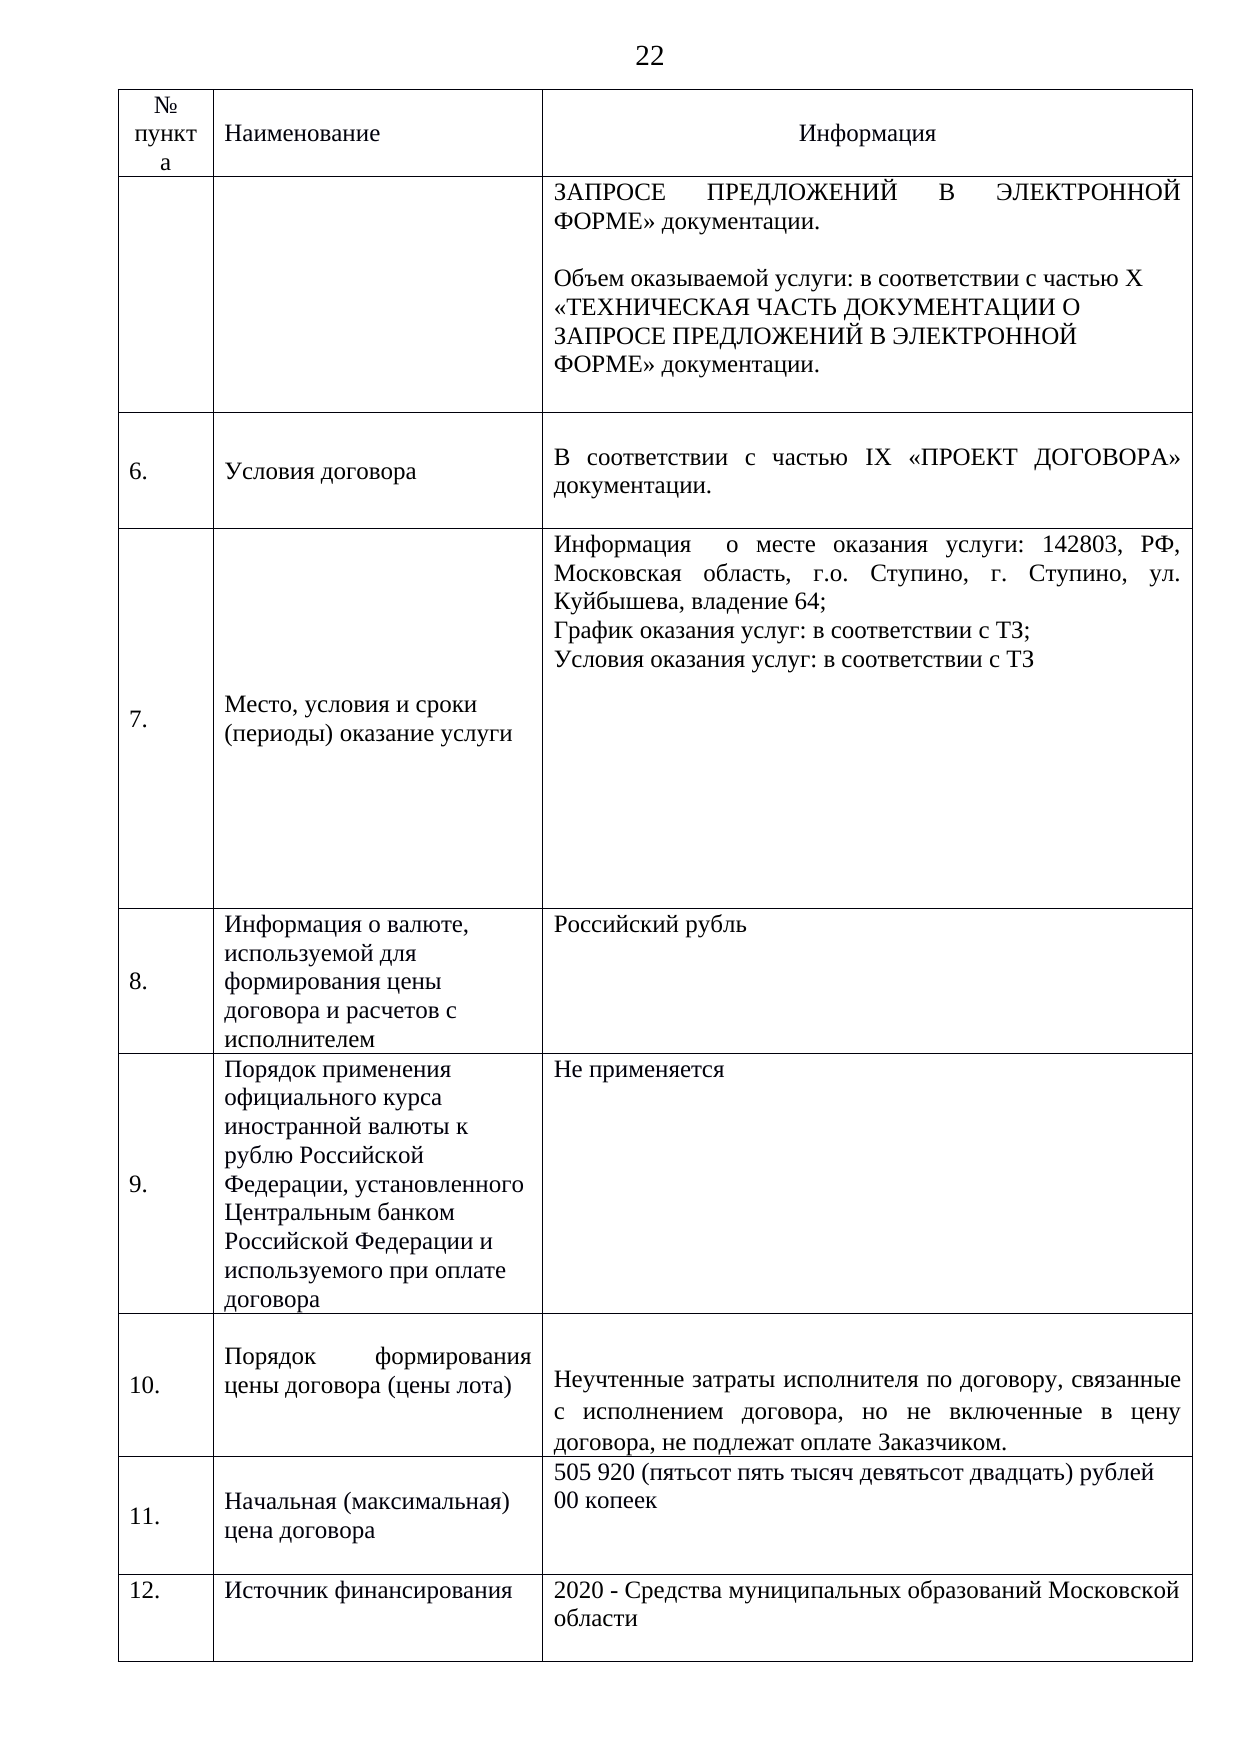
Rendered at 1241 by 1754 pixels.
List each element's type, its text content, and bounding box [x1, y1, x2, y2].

table_cell [119, 529, 213, 908]
table_cell Порядок формирования цены договора (цены лота) [214, 1314, 542, 1456]
table_cell Источник финансирования [214, 1575, 542, 1661]
table_cell Неучтенные затраты исполнителя по договору, связанные с исполнением договора, но не включенные в цену договора, не подлежат оплате Заказчиком. [543, 1314, 1192, 1456]
table_cell 505 920 (пятьсот пять тысяч девятьсот двадцать) рублей 00 копеек [543, 1457, 1192, 1574]
table_header Наименование [214, 90, 542, 176]
table_cell Место, условия и сроки (периоды) оказание услуги [214, 529, 542, 908]
table_cell Порядок применения официального курса иностранной валюты к рублю Российской Федерации, установленного Центральным банком Российской Федерации и используемого при оплате договора [214, 1054, 542, 1312]
table_cell Начальная (максимальная) цена договора [214, 1457, 542, 1574]
table_cell [119, 909, 213, 1053]
table_cell [119, 177, 213, 412]
table_header Информация [543, 90, 1192, 176]
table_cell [543, 177, 1192, 412]
table_header № пункта [119, 90, 213, 176]
table_cell Информация о валюте, используемой для формирования цены договора и расчетов с исполнителем [214, 909, 542, 1053]
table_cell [543, 1575, 1192, 1661]
table_cell [119, 1575, 213, 1661]
table_cell Информация о месте оказания услуги: 142803, РФ, Московская область, г.о. Ступино, г. Ступино, ул. Куйбышева, владение 64; График оказания услуг: в соответствии с ТЗ; Условия оказания услуг: в соответствии с ТЗ [543, 529, 1192, 908]
table_cell Российский рубль [543, 909, 1192, 1053]
table_cell [119, 1457, 213, 1574]
table_cell Не применяется [543, 1054, 1192, 1312]
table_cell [214, 177, 542, 412]
table_cell [119, 1314, 213, 1456]
table_cell [119, 1054, 213, 1312]
table_cell Условия договора [214, 413, 542, 528]
table_cell [119, 413, 213, 528]
table_cell В соответствии с частью IX «ПРОЕКТ ДОГОВОРА» документации. [543, 413, 1192, 528]
